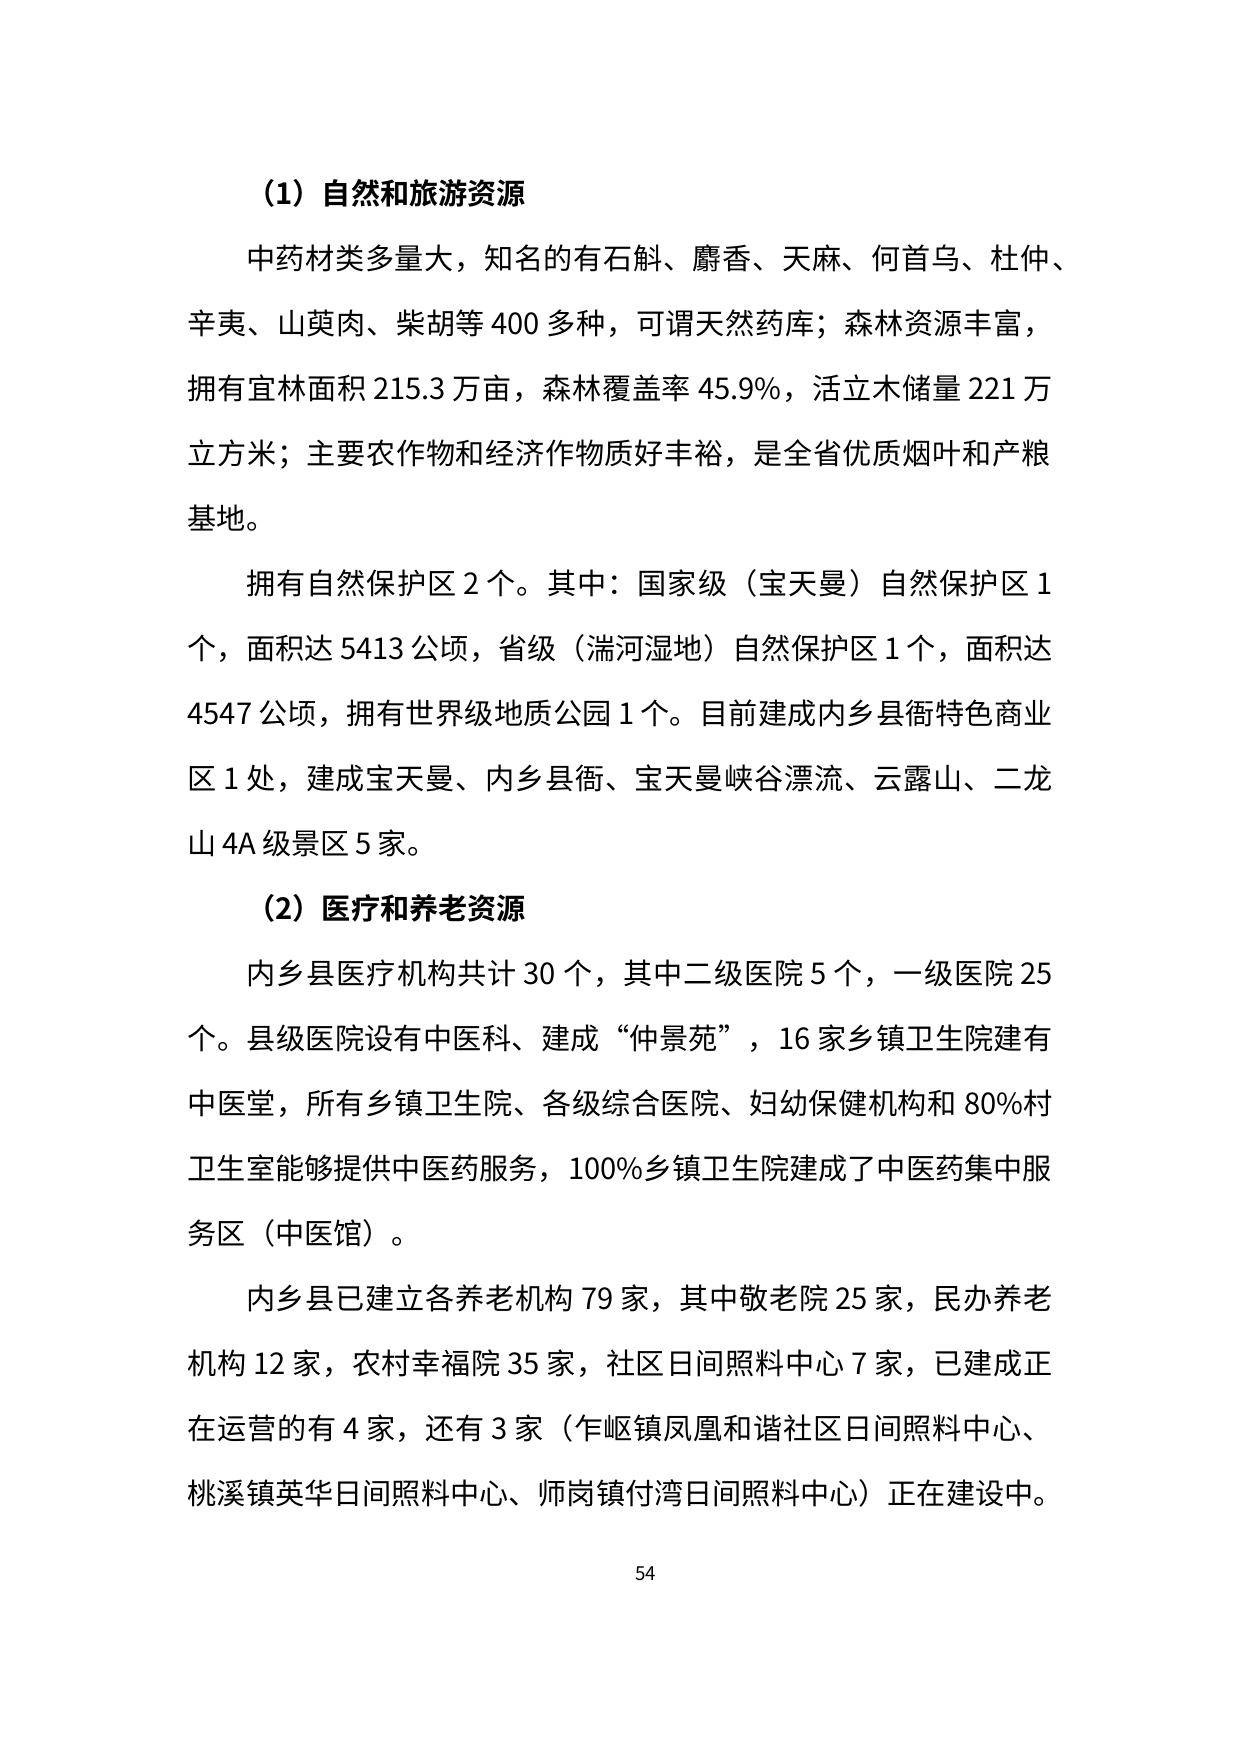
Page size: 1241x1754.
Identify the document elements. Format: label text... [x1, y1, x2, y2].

text 中药材类多量大，知名的有石斛、麝香、天麻、何首乌、杜仲、辛夷、山萸肉、柴胡等400多种，可谓天然药库；森林资源丰富，拥有宜林面积215.3万亩，森林覆盖率45.9%，活立木储量221万立方米；主要农作物和经济作物质好丰裕，是全省优质烟叶和产粮基地。 [187, 224, 1053, 549]
text （2）医疗和养老资源 [187, 874, 1053, 939]
text （1）自然和旅游资源 [187, 159, 1053, 224]
text 拥有自然保护区2个。其中：国家级（宝天曼）自然保护区1个，面积达5413公顷，省级（湍河湿地）自然保护区1个，面积达4547公顷，拥有世界级地质公园1个。目前建成内乡县衙特色商业区1处，建成宝天曼、内乡县衙、宝天曼峡谷漂流、云露山、二龙山4A级景区5家。 [187, 549, 1053, 874]
text 内乡县医疗机构共计30个，其中二级医院5个，一级医院25个。县级医院设有中医科、建成“仲景苑”，16家乡镇卫生院建有中医堂，所有乡镇卫生院、各级综合医院、妇幼保健机构和80%村卫生室能够提供中医药服务，100%乡镇卫生院建成了中医药集中服务区（中医馆）。 [187, 939, 1053, 1264]
text 内乡县已建立各养老机构79家，其中敬老院25家，民办养老机构12家，农村幸福院35家，社区日间照料中心7家，已建成正在运营的有4家，还有3家（乍岖镇凤凰和谐社区日间照料中心、桃溪镇英华日间照料中心、师岗镇付湾日间照料中心）正在建设中。 [187, 1264, 1053, 1524]
